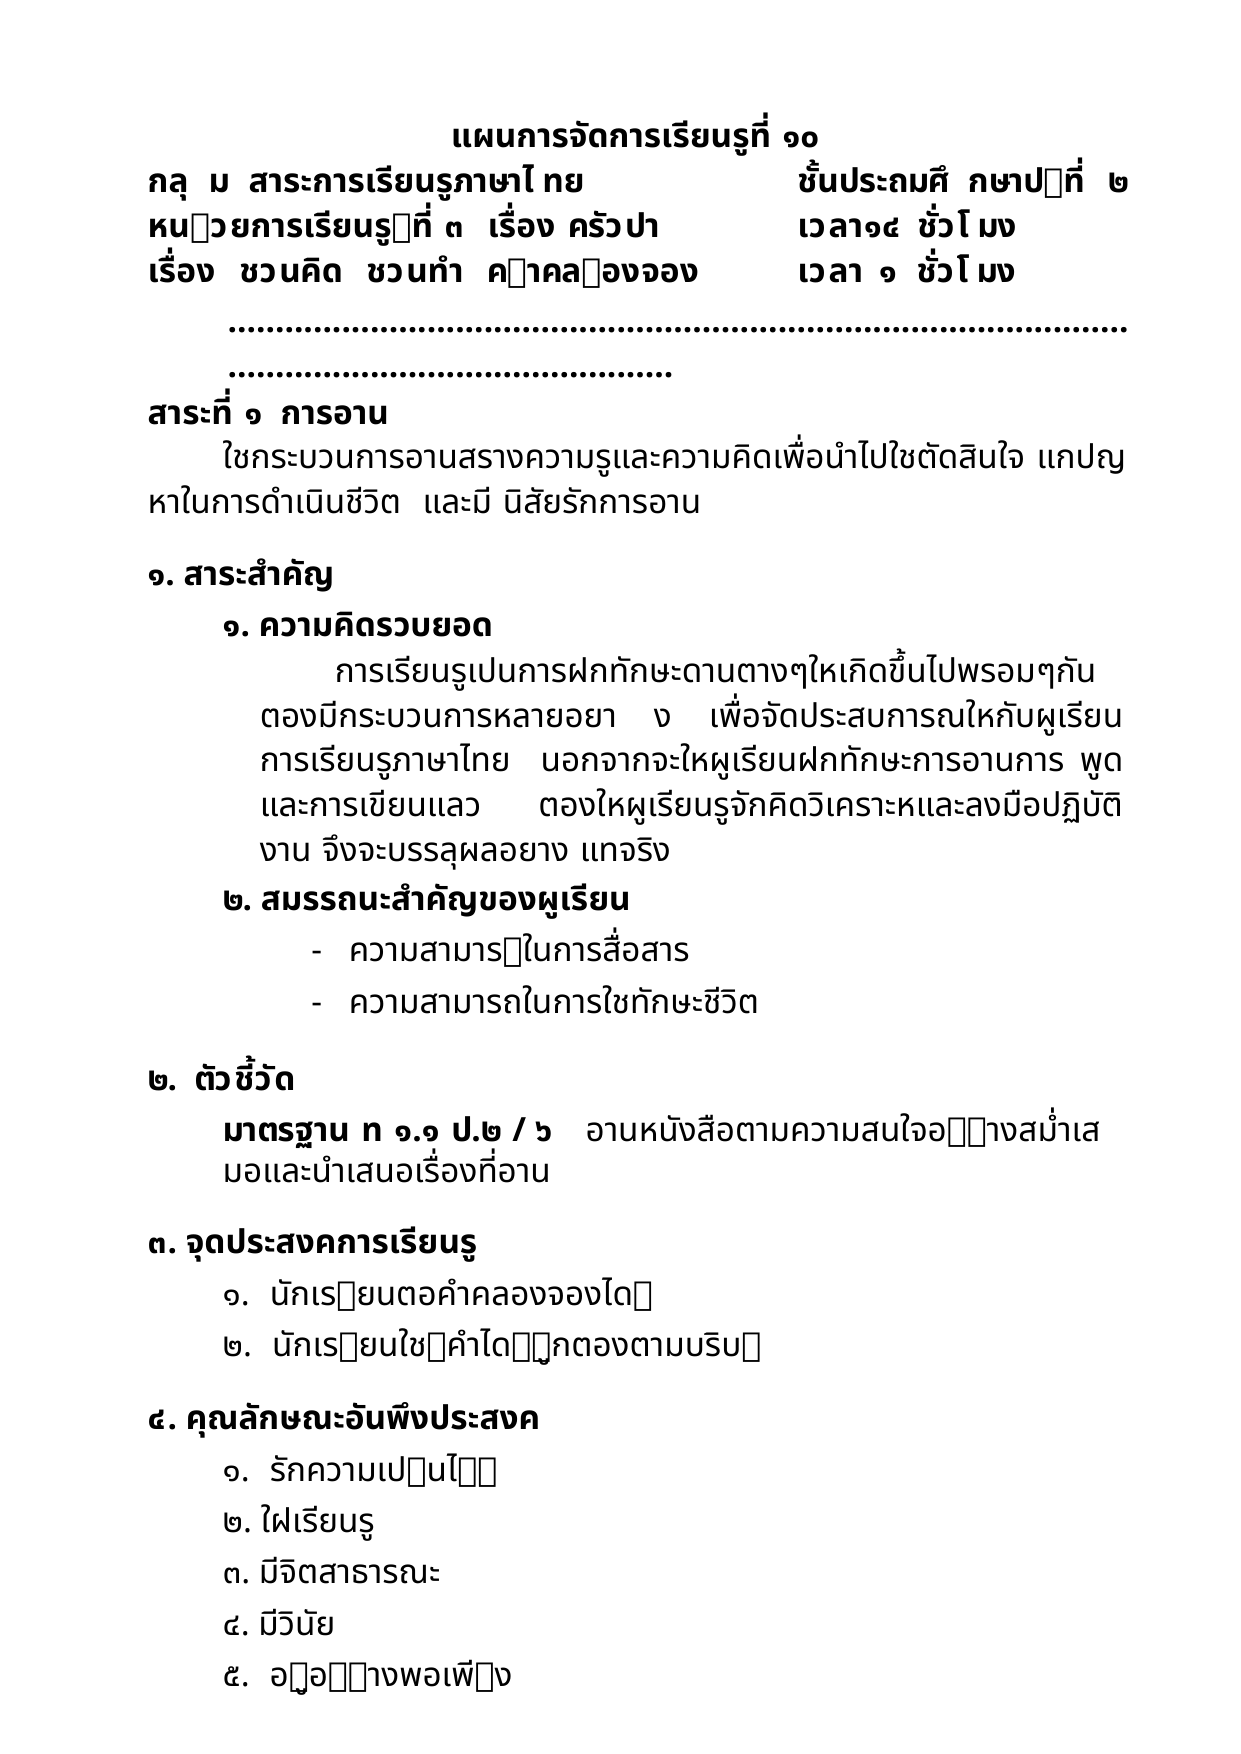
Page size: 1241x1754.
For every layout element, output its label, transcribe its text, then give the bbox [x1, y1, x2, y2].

text เรื่อง ชวนคิด ชวนทํา คําคลองจอง เวลา ๑ ชั่วโมง [147, 251, 1134, 290]
text มาตรฐาน ท ๑.๑ ป.๒ / ๖ อานหนังสือตามความสนใจอยางสม่ําเสมอและนําเสนอเรื่องที่อาน [222, 1106, 1134, 1190]
text ๑. รักความเปนไทย [222, 1446, 1134, 1491]
subtitle แผนการจัดการเรียนรูที่ ๑๐ [187, 117, 1082, 156]
text ใชกระบวนการอานสรางความรูและความคิดเพื่อนําไปใชตัดสินใจ แกปญหาในการดําเนินชีวิต และมี นิสัยรักการอาน [147, 438, 1134, 522]
subtitle ๑. สาระสําคัญ [147, 549, 1134, 595]
text ๒. ใฝเรียนรู [222, 1497, 1134, 1542]
subtitle ๒. ตัวชี้วัด [147, 1054, 1134, 1100]
text สาระที่ ๑ การอาน [147, 393, 1134, 432]
text ๕. อยูอยางพอเพียง [222, 1651, 1134, 1697]
text ๑. นักเรียนตอคําคลองจองได [222, 1269, 1134, 1315]
text ๒. นักเรียนใชคําไดถูกตองตามบริบท [222, 1321, 1134, 1366]
subtitle ๔. คุณลักษณะอันพึงประสงค [147, 1394, 1134, 1439]
subtitle ๒. สมรรถนะสําคัญของผูเรียน [222, 875, 1134, 920]
subtitle ๓. จุดประสงคการเรียนรู [147, 1218, 1134, 1263]
text ๓. มีจิตสาธารณะ [222, 1548, 1134, 1593]
text ๑. ความคิดรวบยอด [222, 601, 1134, 646]
text การเรียนรูเปนการฝกทักษะดานตางๆใหเกิดขึ้นไปพรอมๆกัน ตองมีกระบวนการหลายอยา ง เพื่อจัดประสบการณใหกับผูเรียน การเรียนรูภาษาไทย นอกจากจะใหผูเรียนฝกทักษะการอานการ พูด และการเขียนแลว ตองใหผูเรียนรูจักคิดวิเคราะหและลงมือปฏิบัติงาน จึงจะบรรลุผลอยาง แทจริง [259, 652, 1123, 869]
text - ความสามารถในการสื่อสาร [311, 926, 1134, 972]
text - ความสามารถในการใชทักษะชีวิต [311, 977, 1134, 1023]
text ๔. มีวินัย [222, 1600, 1134, 1645]
text หนวยการเรียนรูที่ ๓ เรื่อง ครัวปา เวลา ๑๔ ชั่วโมง [147, 207, 1134, 246]
text .............................................................................................................................................. [227, 297, 1134, 387]
text กลุมสาระการเรียนรูภาษาไทย ชั้นประถมศึกษาปที่ ๒ [147, 162, 1134, 201]
